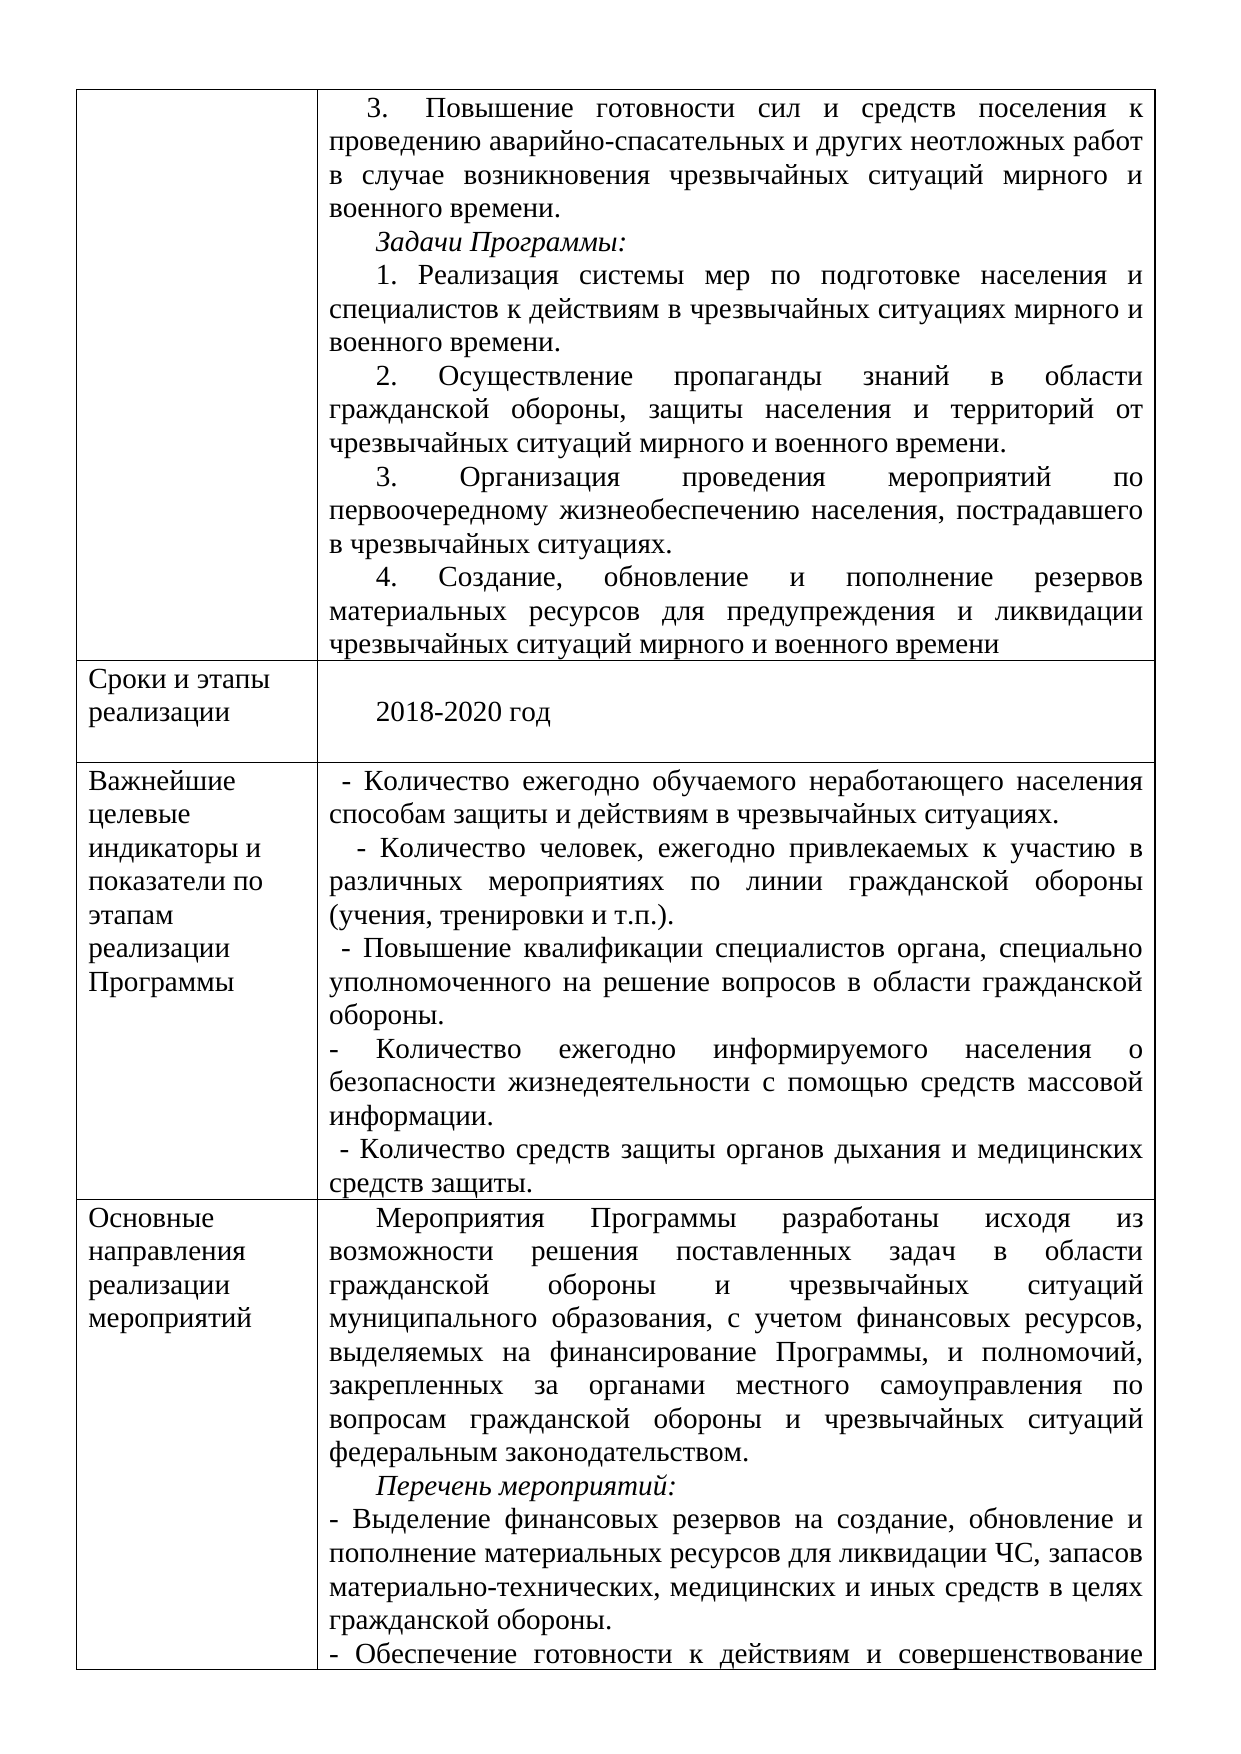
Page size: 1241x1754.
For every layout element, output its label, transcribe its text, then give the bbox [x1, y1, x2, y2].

table_cell 2018-2020 год [318, 661, 1154, 762]
table_cell - Количество ежегодно обучаемого неработающего населения способам защиты и действиям в чрезвычайных ситуациях. - Количество человек, ежегодно привлекаемых к участию в различных мероприятиях по линии гражданской обороны (учения, тренировки и т.п.). - Повышение квалификации специалистов органа, специально уполномоченного на решение вопросов в области гражданской обороны. - Количество ежегодно информируемого населения о безопасности жизнедеятельности с помощью средств массовой информации. - Количество средств защиты органов дыхания и медицинских средств защиты. [318, 763, 1154, 1199]
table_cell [318, 1200, 1154, 1669]
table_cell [318, 90, 1154, 660]
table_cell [77, 1200, 317, 1669]
table_cell Важнейшие целевые индикаторы и показатели по этапам реализации Программы [77, 763, 317, 1199]
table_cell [77, 90, 317, 660]
table_cell Сроки и этапы реализации [77, 661, 317, 762]
